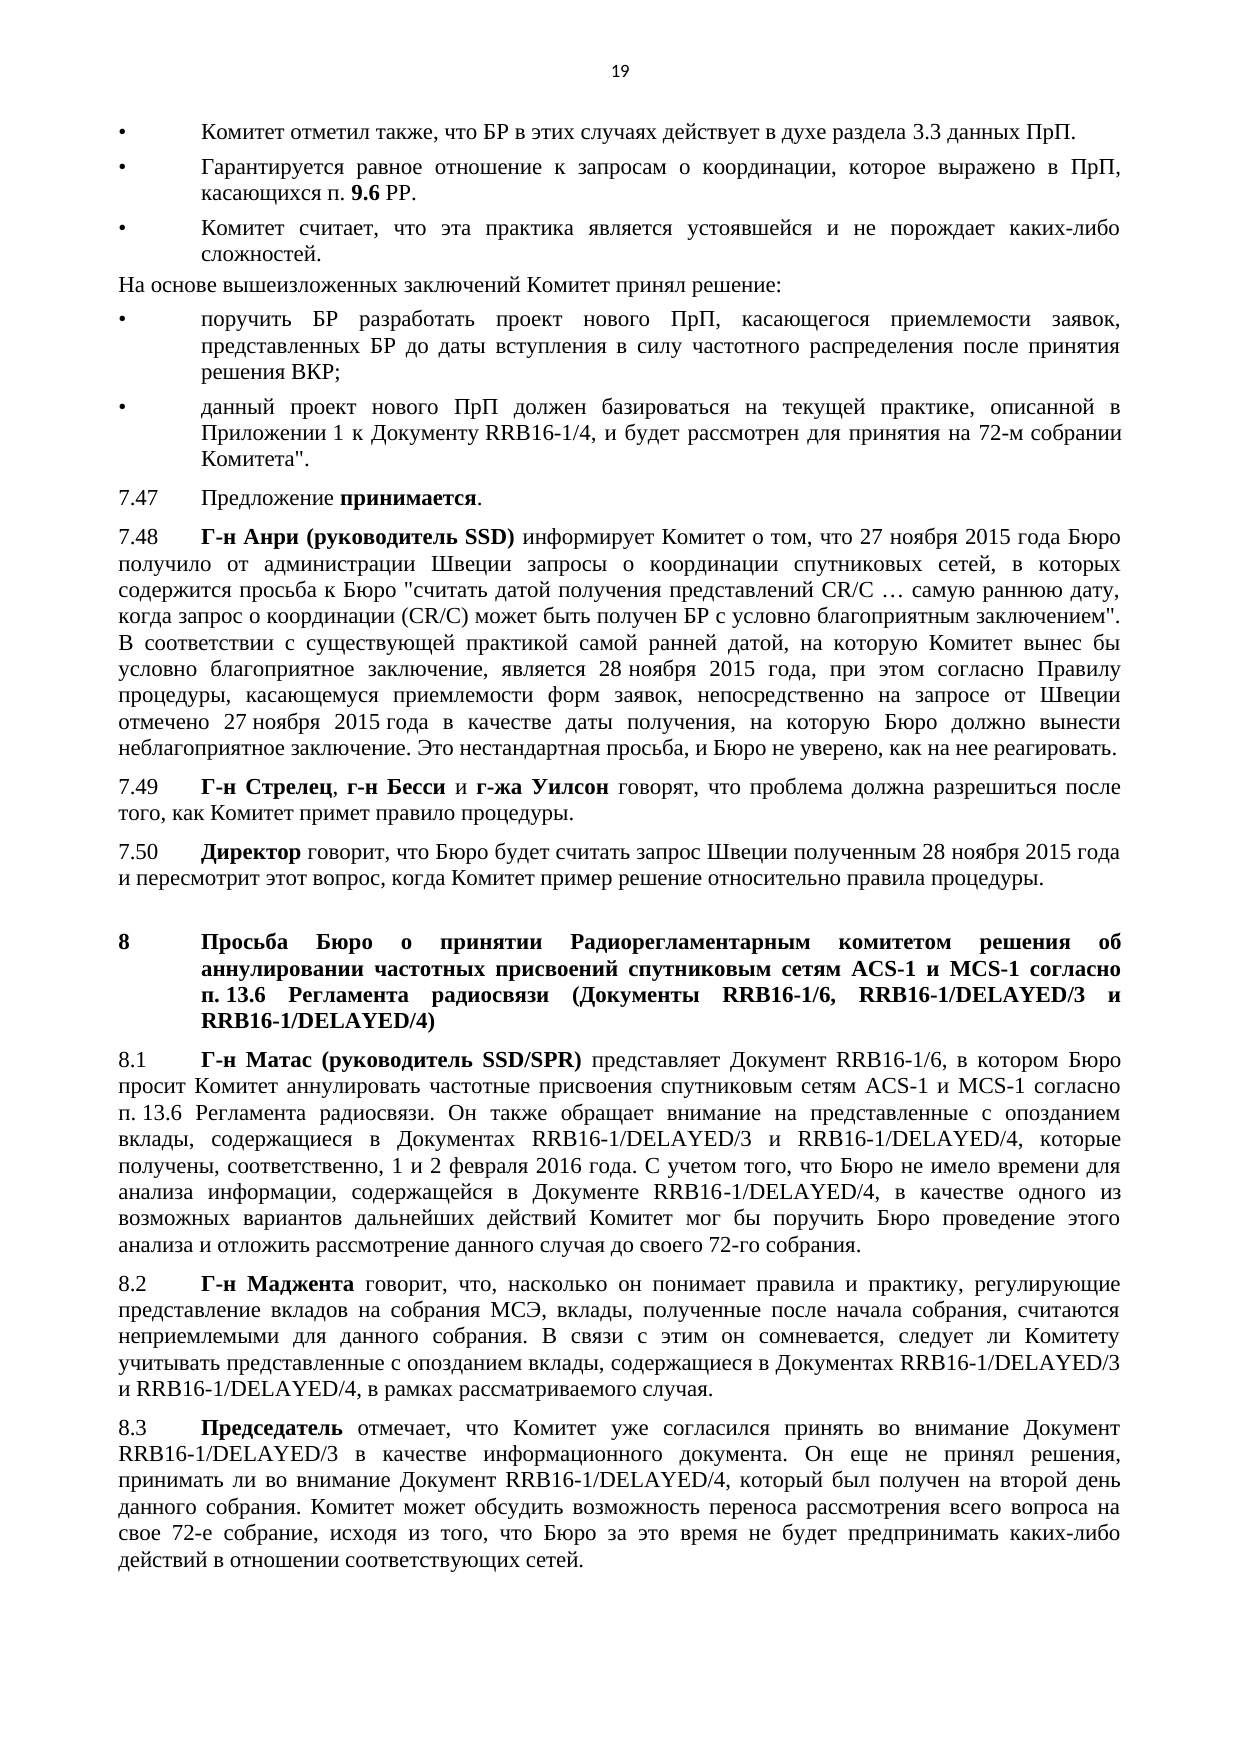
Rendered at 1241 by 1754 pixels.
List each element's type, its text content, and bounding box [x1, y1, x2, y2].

text 7.48 Г-н Анри (руководитель SSD) информирует Комитет о том, что 27 ноября 2015 года Бюро получило от администрации Швеции запросы о координации спутниковых сетей, в которых содержится просьба к Бюро "считать датой получения представлений CR/C … самую раннюю дату, когда запрос о координации (CR/C) может быть получен БР с условно благоприятным заключением". В соответствии с существующей практикой самой ранней датой, на которую Комитет вынес бы условно благоприятное заключение, является 28 ноября 2015 года, при этом согласно Правилу процедуры, касающемуся приемлемости форм заявок, непосредственно на запросе от Швеции отмечено 27 ноября 2015 года в качестве даты получения, на которую Бюро должно вынести неблагоприятное заключение. Это нестандартная просьба, и Бюро не уверено, как на нее реагировать. [118, 523, 1122, 760]
text 8.1 Г-н Матас (руководитель SSD/SPR) представляет Документ RRB16-1/6, в котором Бюро просит Комитет аннулировать частотные присвоения спутниковым сетям ACS-1 и MCS-1 согласно п. 13.6 Регламента радиосвязи. Он также обращает внимание на представленные с опозданием вклады, содержащиеся в Документах RRB16-1/DELAYED/3 и RRB16-1/DELAYED/4, которые получены, соответственно, 1 и 2 февраля 2016 года. С учетом того, что Бюро не имело времени для анализа информации, содержащейся в Документе RRB16-1/DELAYED/4, в качестве одного из возможных вариантов дальнейших действий Комитет мог бы поручить Бюро проведение этого анализа и отложить рассмотрение данного случая до своего 72-го собрания. [118, 1046, 1122, 1257]
text 8.2 Г-н Маджента говорит, что, насколько он понимает правила и практику, регулирующие представление вкладов на собрания МСЭ, вклады, полученные после начала собрания, считаются неприемлемыми для данного собрания. В связи с этим он сомневается, следует ли Комитету учитывать представленные с опозданием вклады, содержащиеся в Документах RRB16-1/DELAYED/3 и RRB16-1/DELAYED/4, в рамках рассматриваемого случая. [118, 1269, 1122, 1401]
text • данный проект нового ПрП должен базироваться на текущей практике, описанной в Приложении 1 к Документу RRB16-1/4, и будет рассмотрен для принятия на 72-м собрании Комитета". [118, 393, 1122, 472]
subtitle 8 Просьба Бюро о принятии Радиорегламентарным комитетом решения об аннулировании частотных присвоений спутниковым сетям ACS-1 и MCS-1 согласно п. 13.6 Регламента радиосвязи (Документы RRB16-1/6, RRB16-1/DELAYED/3 и RRB16-1/DELAYED/4) [118, 928, 1122, 1034]
text На основе вышеизложенных заключений Комитет принял решение: [118, 271, 1122, 297]
text • Комитет считает, что эта практика является устоявшейся и не порождает каких-либо сложностей. [118, 214, 1122, 267]
text • Комитет отметил также, что БР в этих случаях действует в духе раздела 3.3 данных ПрП. [118, 118, 1122, 144]
text • Гарантируется равное отношение к запросам о координации, которое выражено в ПрП, касающихся п. 9.6 РР. [118, 153, 1122, 206]
text 7.49 Г-н Стрелец, г-н Бесси и г-жа Уилсон говорят, что проблема должна разрешиться после того, как Комитет примет правило процедуры. [118, 773, 1122, 826]
text 7.50 Директор говорит, что Бюро будет считать запрос Швеции полученным 28 ноября 2015 года и пересмотрит этот вопрос, когда Комитет пример решение относительно правила процедуры. [118, 838, 1122, 891]
text 7.47 Предложение принимается. [118, 484, 1122, 511]
text 8.3 Председатель отмечает, что Комитет уже согласился принять во внимание Документ RRB16-1/DELAYED/3 в качестве информационного документа. Он еще не принял решения, принимать ли во внимание Документ RRB16-1/DELAYED/4, который был получен на второй день данного собрания. Комитет может обсудить возможность переноса рассмотрения всего вопроса на свое 72-е собрание, исходя из того, что Бюро за это время не будет предпринимать каких-либо действий в отношении соответствующих сетей. [118, 1414, 1122, 1572]
text • поручить БР разработать проект нового ПрП, касающегося приемлемости заявок, представленных БР до даты вступления в силу частотного распределения после принятия решения ВКР; [118, 305, 1122, 384]
